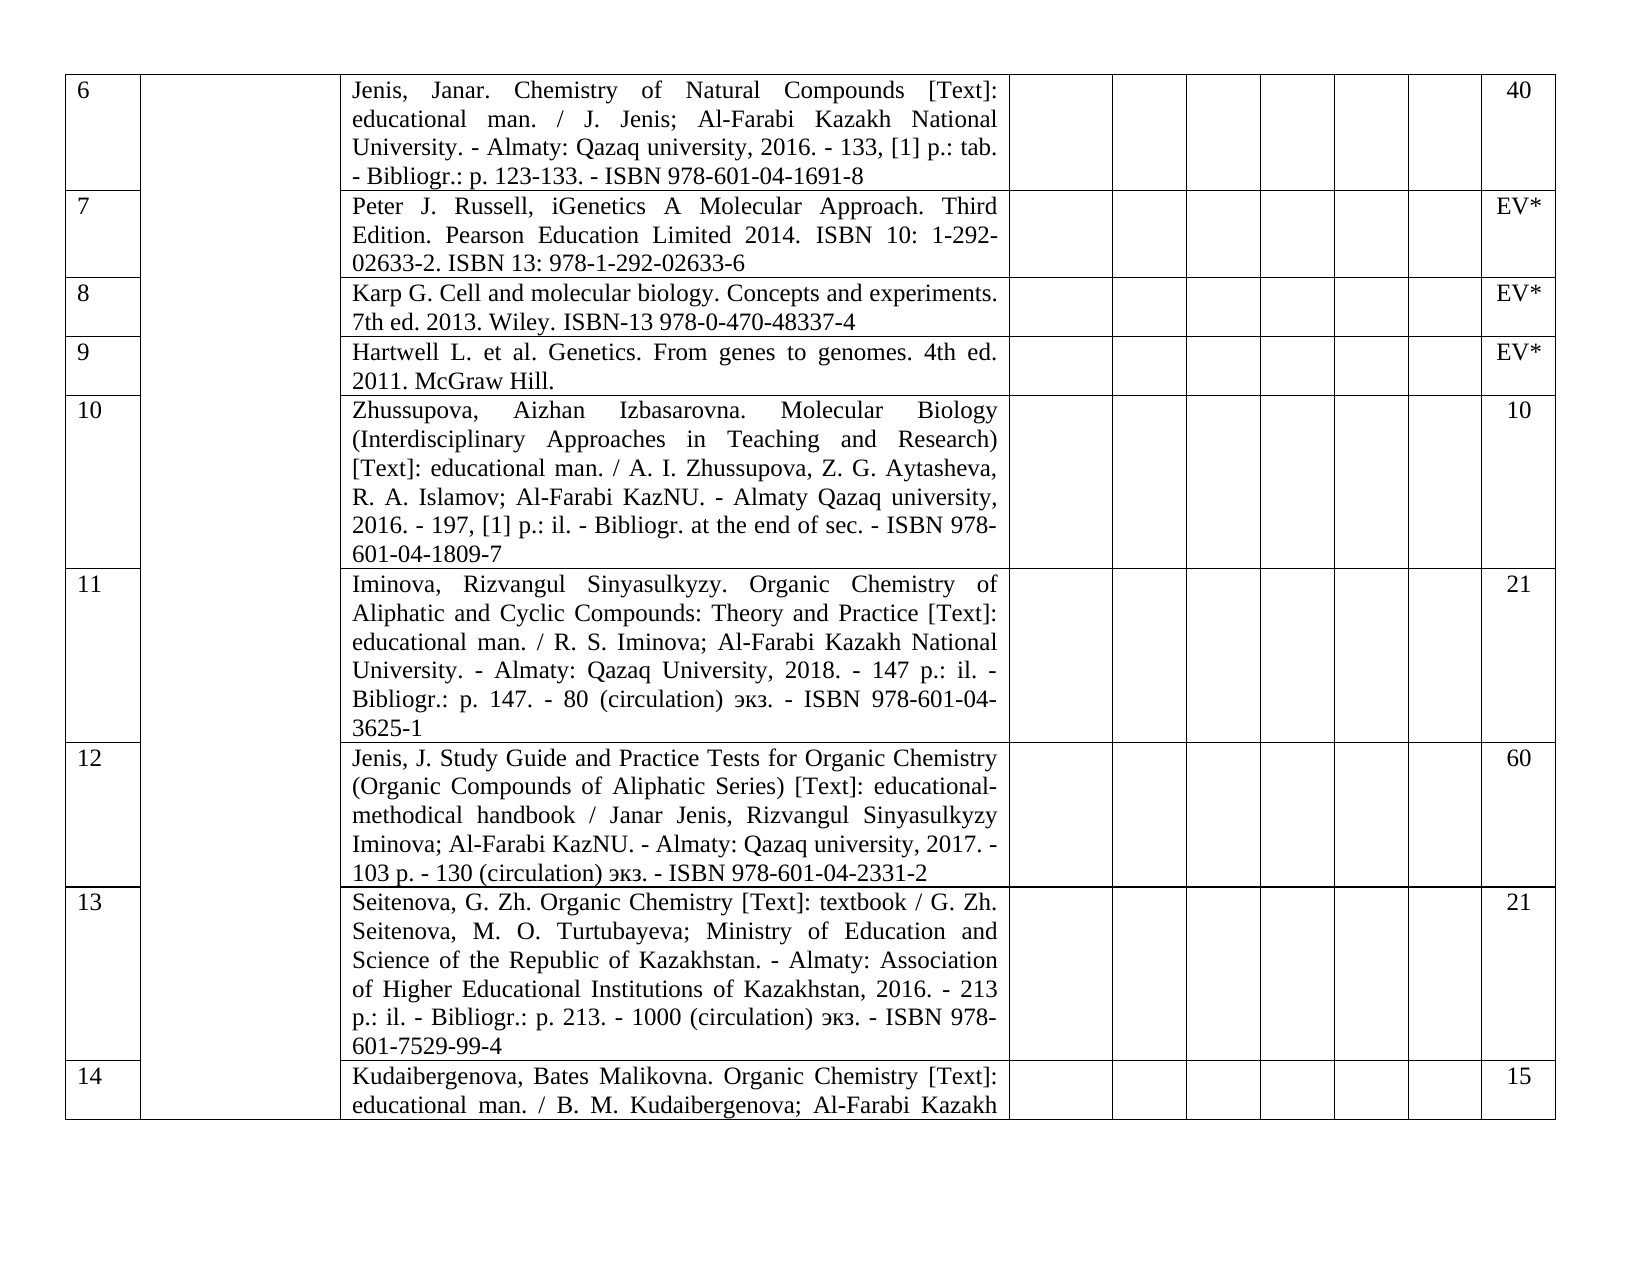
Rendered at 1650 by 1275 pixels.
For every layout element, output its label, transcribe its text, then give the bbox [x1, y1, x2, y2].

table_cell [1187, 569, 1260, 742]
table_cell [1261, 569, 1334, 742]
table_cell 15 [1482, 1061, 1555, 1118]
table_cell [1261, 337, 1334, 394]
table_cell [1335, 1061, 1408, 1118]
table_cell [1010, 337, 1112, 394]
table_cell [1113, 743, 1186, 886]
table_cell Iminova, Rizvangul Sinyasulkyzy. Organic Chemistry of Aliphatic and Cyclic Compounds: Theory and Practice [Text]: educational man. / R. S. Iminova; Al-Farabi Kazakh National University. - Almaty: Qazaq University, 2018. - 147 p.: il. - Bibliogr.: p. 147. - 80 (circulation) экз. - ISBN 978-601-04-3625-1 [341, 569, 1009, 742]
table_cell 12 [66, 743, 140, 886]
table_cell [1187, 191, 1260, 277]
table_cell [1010, 569, 1112, 742]
table_cell Seitenova, G. Zh. Organic Chemistry [Text]: textbook / G. Zh. Seitenova, M. O. Turtubayeva; Ministry of Education and Science of the Republic of Kazakhstan. - Almaty: Association of Higher Educational Institutions of Kazakhstan, 2016. - 213 p.: il. - Bibliogr.: p. 213. - 1000 (circulation) экз. - ISBN 978-601-7529-99-4 [341, 888, 1009, 1060]
table_cell [1187, 743, 1260, 886]
table_cell 8 [66, 278, 140, 336]
table_cell Zhussupova, Aizhan Izbasarovna. Molecular Biology (Interdisciplinary Approaches in Teaching and Research) [Text]: educational man. / A. I. Zhussupova, Z. G. Aytasheva, R. A. Islamov; Al-Farabi KazNU. - Almaty Qazaq university, 2016. - 197, [1] p.: il. - Bibliogr. at the end of sec. - ISBN 978-601-04-1809-7 [341, 396, 1009, 568]
table_cell [1010, 396, 1112, 568]
table_cell [1010, 191, 1112, 277]
table_cell [1187, 75, 1260, 190]
table_cell [1409, 337, 1481, 394]
table_cell [1113, 396, 1186, 568]
table_cell [1113, 1061, 1186, 1118]
table_cell [1409, 191, 1481, 277]
table_cell [1010, 278, 1112, 336]
table_cell [1335, 278, 1408, 336]
table_cell [1335, 569, 1408, 742]
table_cell [1187, 337, 1260, 394]
table_cell [1113, 75, 1186, 190]
table_cell Peter J. Russell, iGenetics A Molecular Approach. Third Edition. Pearson Education Limited 2014. ISBN 10: 1-292-02633-2. ISBN 13: 978-1-292-02633-6 [341, 191, 1009, 277]
table_cell [1409, 1061, 1481, 1118]
table_cell [1335, 743, 1408, 886]
table_cell 21 [1482, 888, 1555, 1060]
table_cell [1335, 75, 1408, 190]
table_cell EV* [1482, 278, 1555, 336]
table_cell [1187, 278, 1260, 336]
table_cell 10 [1482, 396, 1555, 568]
table_cell [1261, 888, 1334, 1060]
table_cell [1113, 888, 1186, 1060]
table_cell Karp G. Cell and molecular biology. Concepts and experiments. 7th ed. 2013. Wiley. ISBN-13 978-0-470-48337-4 [341, 278, 1009, 336]
table_cell [1261, 278, 1334, 336]
table_cell 40 [1482, 75, 1555, 190]
table_cell 11 [66, 569, 140, 742]
table_cell 13 [66, 888, 140, 1060]
table_cell 9 [66, 337, 140, 394]
table_cell Hartwell L. et al. Genetics. From genes to genomes. 4th ed. 2011. McGraw Hill. [341, 337, 1009, 394]
table_cell 21 [1482, 569, 1555, 742]
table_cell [341, 1061, 1009, 1118]
table_cell 60 [1482, 743, 1555, 886]
table_cell 10 [66, 396, 140, 568]
table_cell [1010, 75, 1112, 190]
table_cell 14 [66, 1061, 140, 1118]
table_cell [1187, 1061, 1260, 1118]
table_cell [1261, 191, 1334, 277]
table_cell EV* [1482, 337, 1555, 394]
table_cell [1113, 337, 1186, 394]
table_cell [1113, 191, 1186, 277]
table_cell [1010, 743, 1112, 886]
table_cell [1409, 888, 1481, 1060]
table_cell Jenis, J. Study Guide and Practice Tests for Organic Chemistry (Organic Compounds of Aliphatic Series) [Text]: educational-methodical handbook / Janar Jenis, Rizvangul Sinyasulkyzy Iminova; Al-Farabi KazNU. - Almaty: Qazaq university, 2017. - 103 p. - 130 (circulation) экз. - ISBN 978-601-04-2331-2 [341, 743, 1009, 886]
table_cell [1335, 191, 1408, 277]
table_cell [1261, 396, 1334, 568]
table_cell [1409, 569, 1481, 742]
table_cell EV* [1482, 191, 1555, 277]
table_cell 7 [66, 191, 140, 277]
table_cell [1010, 888, 1112, 1060]
table_cell [1335, 888, 1408, 1060]
table_cell [1335, 337, 1408, 394]
table_cell Jenis, Janar. Chemistry of Natural Compounds [Text]: educational man. / J. Jenis; Al-Farabi Kazakh National University. - Almaty: Qazaq university, 2016. - 133, [1] p.: tab. - Bibliogr.: p. 123-133. - ISBN 978-601-04-1691-8 [341, 75, 1009, 190]
table_cell 6 [66, 75, 140, 190]
table_cell [1409, 278, 1481, 336]
table_cell [1010, 1061, 1112, 1118]
table_cell [1409, 743, 1481, 886]
table_cell [1261, 1061, 1334, 1118]
table_cell [1261, 743, 1334, 886]
table_cell [1409, 75, 1481, 190]
table_cell [1113, 569, 1186, 742]
table_cell [1113, 278, 1186, 336]
table_cell [1261, 75, 1334, 190]
table_cell [1187, 396, 1260, 568]
table_cell [1335, 396, 1408, 568]
table_cell [1187, 888, 1260, 1060]
table_cell [1409, 396, 1481, 568]
